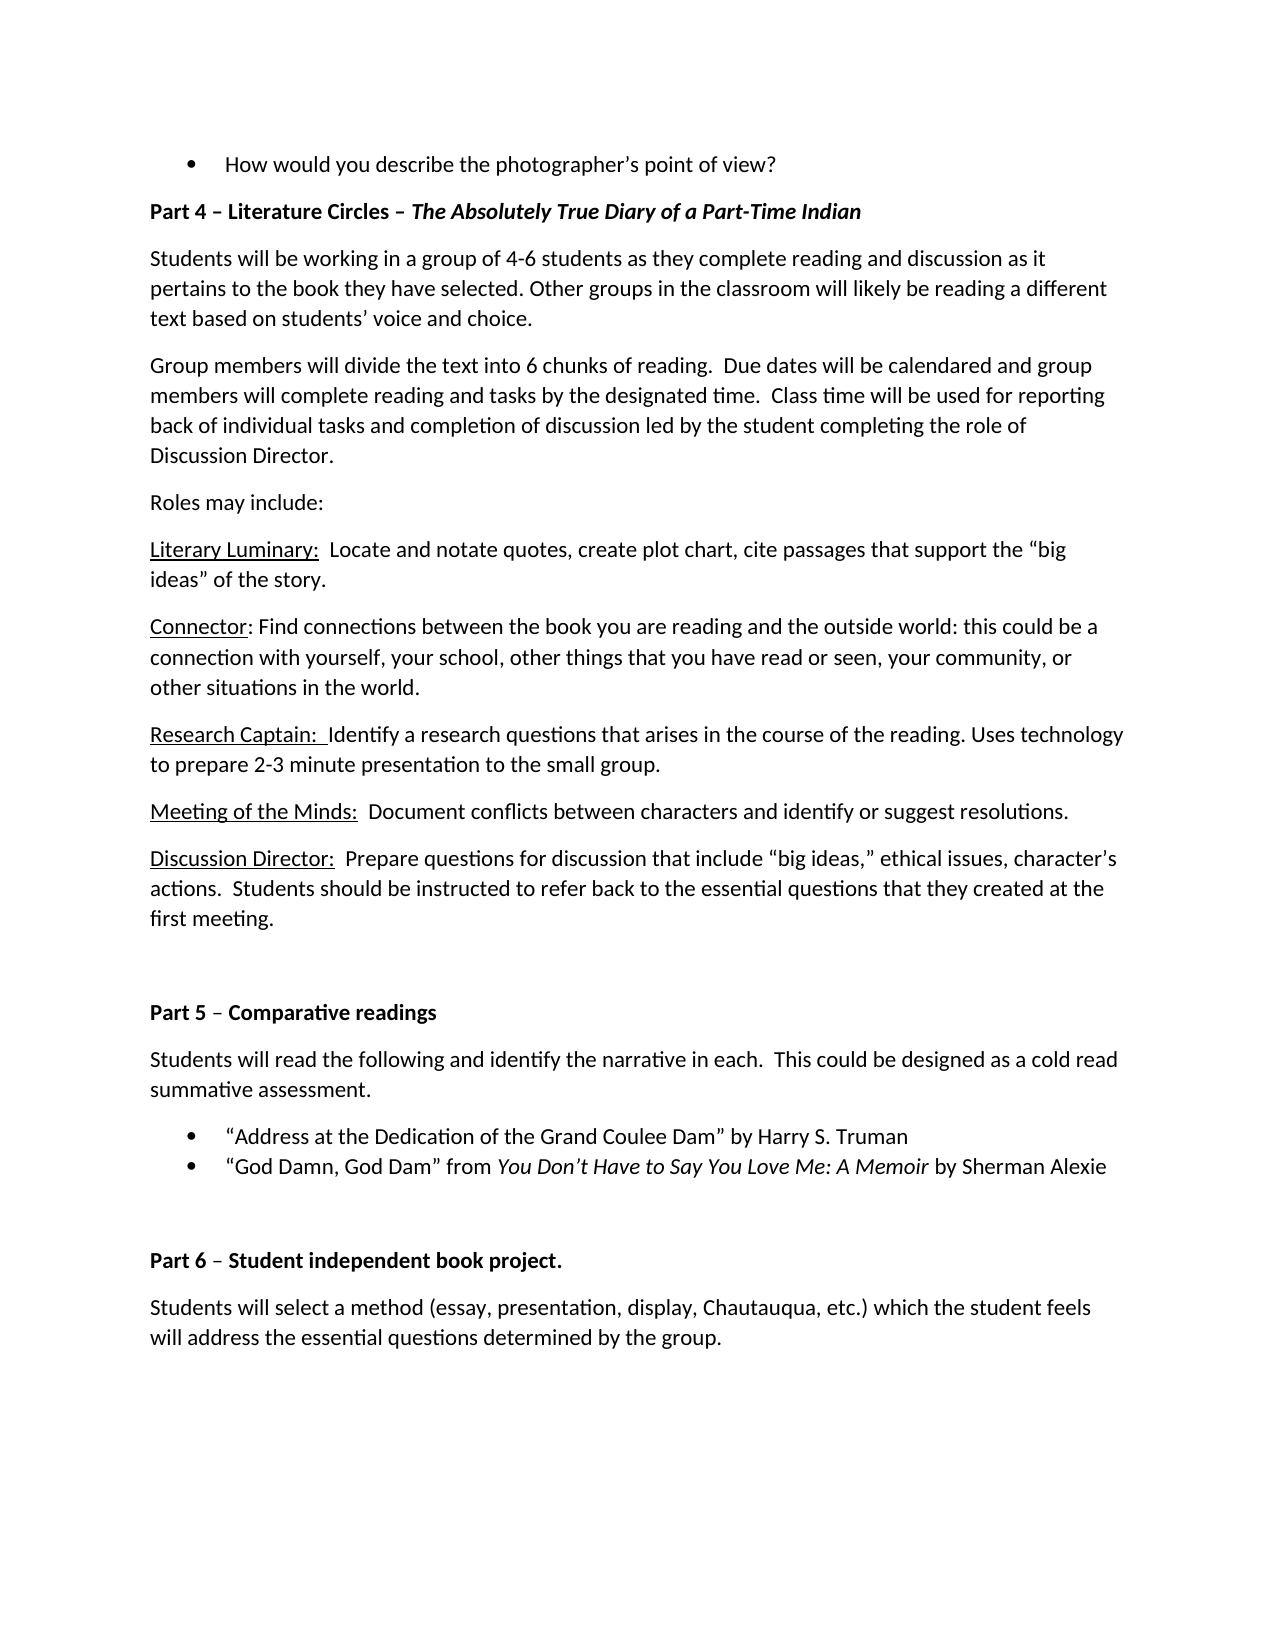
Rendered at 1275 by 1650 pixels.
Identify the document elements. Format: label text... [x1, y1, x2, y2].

list “Address at the Dedication of the Grand Coulee Dam” by Harry S. Truman [187, 1122, 1125, 1150]
list “God Damn, God Dam” from You Don’t Have to Say You Love Me: A Memoir by Sherman Alexie [187, 1152, 1125, 1180]
text Group members will divide the text into 6 chunks of reading. Due dates will be calendared and group members will complete reading and tasks by the designated time. Class time will be used for reporting back of individual tasks and completion of discussion led by the student completing the role of Discussion Director. [150, 351, 1125, 470]
text Part 6 – Student independent book project. [150, 1246, 1125, 1274]
text Discussion Director: Prepare questions for discussion that include “big ideas,” ethical issues, character’s actions. Students should be instructed to refer back to the essential questions that they created at the first meeting. [150, 844, 1125, 932]
text Part 5 – Comparative readings [150, 998, 1125, 1026]
text Meeting of the Minds: Document conflicts between characters and identify or suggest resolutions. [150, 797, 1125, 825]
text Students will select a method (essay, presentation, display, Chautauqua, etc.) which the student feels will address the essential questions determined by the group. [150, 1293, 1125, 1351]
text Students will be working in a group of 4-6 students as they complete reading and discussion as it pertains to the book they have selected. Other groups in the classroom will likely be reading a different text based on students’ voice and choice. [150, 244, 1125, 332]
text Literary Luminary: Locate and notate quotes, create plot chart, cite passages that support the “big ideas” of the story. [150, 535, 1125, 594]
text Connector: Find connections between the book you are reading and the outside world: this could be a connection with yourself, your school, other things that you have read or seen, your community, or other situations in the world. [150, 612, 1125, 701]
text Roles may include: [150, 488, 1125, 517]
text Part 4 – Literature Circles – The Absolutely True Diary of a Part-Time Indian [150, 197, 1125, 225]
text Research Captain: Identify a research questions that arises in the course of the reading. Uses technology to prepare 2-3 minute presentation to the small group. [150, 720, 1125, 778]
text Students will read the following and identify the narrative in each. This could be designed as a cold read summative assessment. [150, 1045, 1125, 1103]
list How would you describe the photographer’s point of view? [187, 150, 1125, 178]
